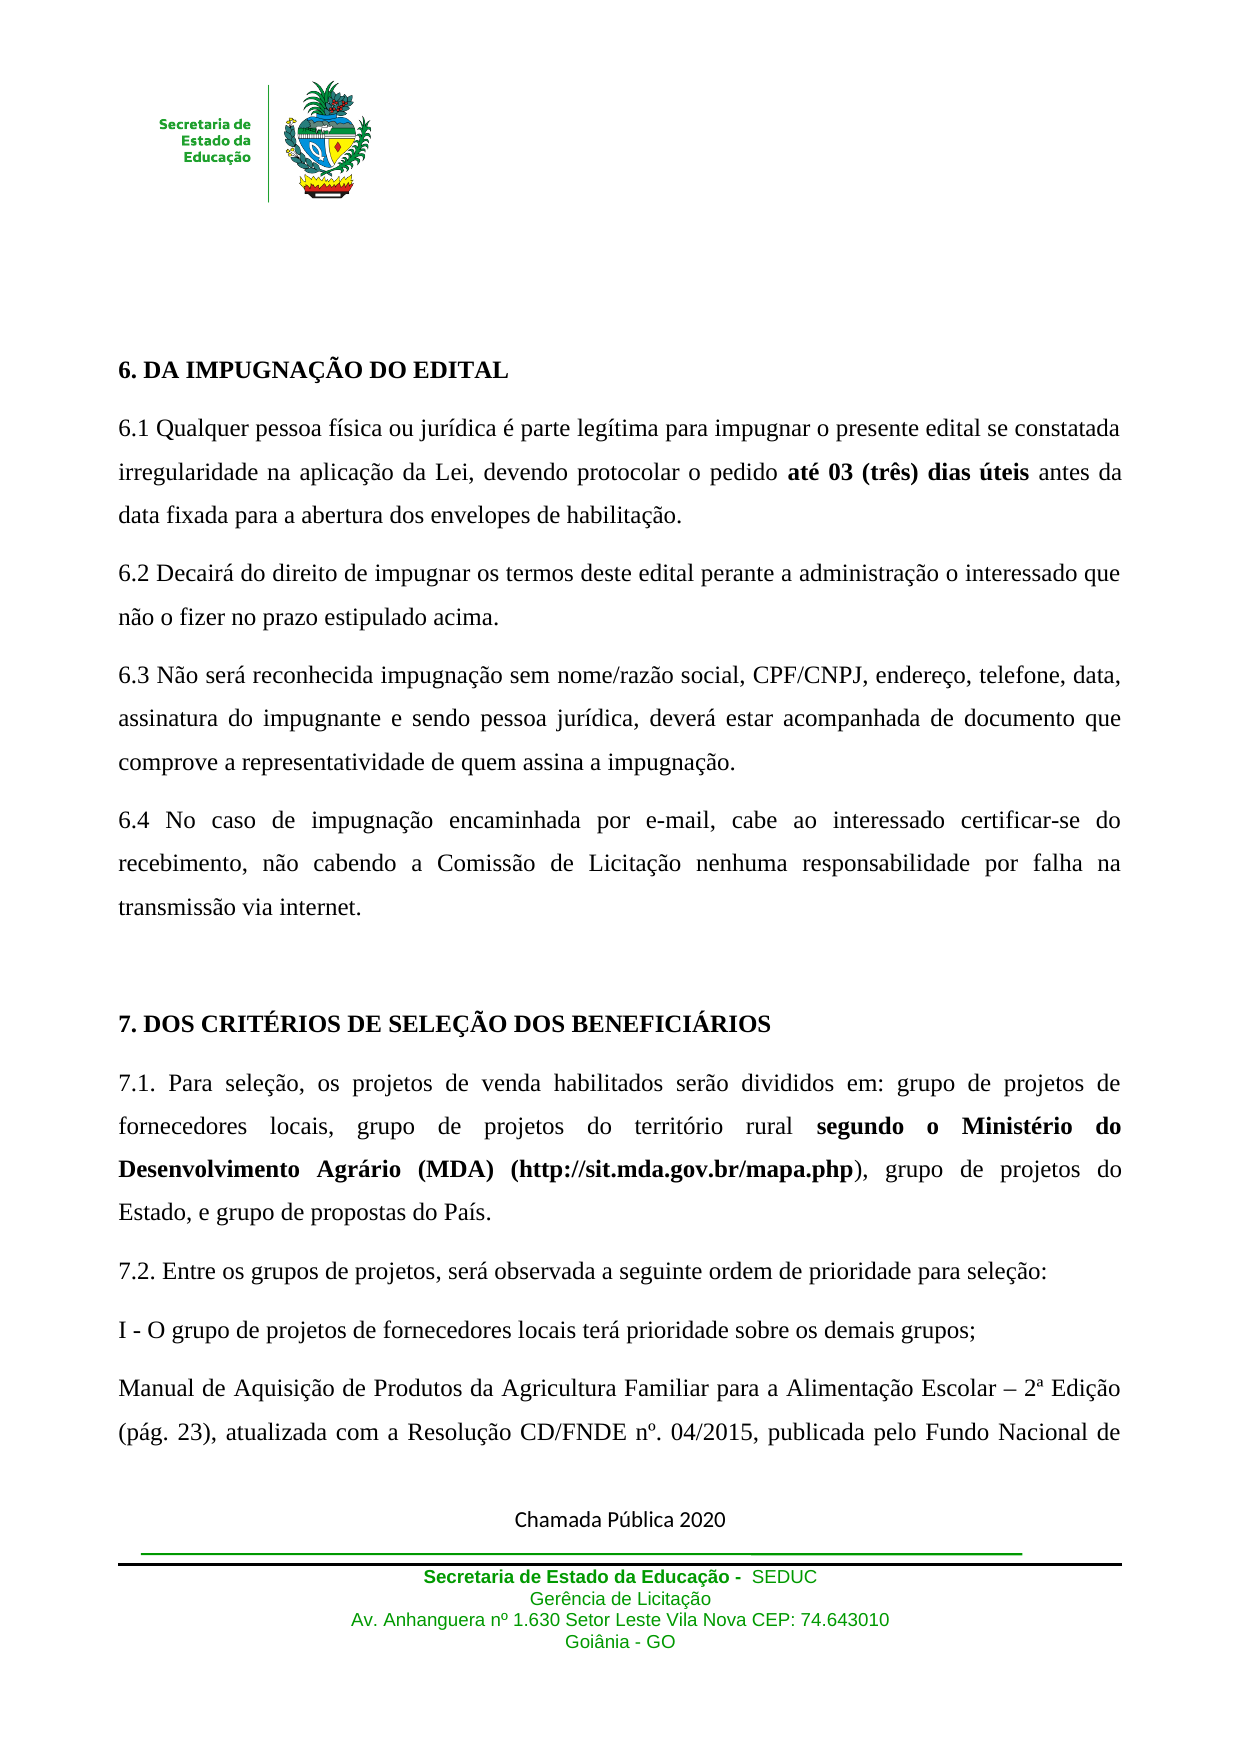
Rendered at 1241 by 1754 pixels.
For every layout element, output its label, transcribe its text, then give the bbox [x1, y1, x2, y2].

text 6.4 No caso de impugnação encaminhada por e-mail, cabe ao interessado certificar-se do recebimento, não cabendo a Comissão de Licitação nenhuma responsabilidade por falha na transmissão via internet. [118, 805, 1122, 920]
text 7.1. Para seleção, os projetos de venda habilitados serão divididos em: grupo de projetos de fornecedores locais, grupo de projetos do território rural segundo o Ministério do Desenvolvimento Agrário (MDA) (http://sit.mda.gov.br/mapa.php), grupo de projetos do Estado, e grupo de propostas do País. [118, 1068, 1122, 1226]
text 7.2. Entre os grupos de projetos, será observada a seguinte ordem de prioridade para seleção: [118, 1256, 1122, 1285]
text 6.1 Qualquer pessoa física ou jurídica é parte legítima para impugnar o presente edital se constatada irregularidade na aplicação da Lei, devendo protocolar o pedido até 03 (três) dias úteis antes da data fixada para a abertura dos envelopes de habilitação. [118, 413, 1122, 528]
text 6.2 Decairá do direito de impugnar os termos deste edital perante a administração o interessado que não o fizer no prazo estipulado acima. [118, 558, 1122, 630]
text I - O grupo de projetos de fornecedores locais terá prioridade sobre os demais grupos; [118, 1315, 1122, 1343]
text 6.3 Não será reconhecida impugnação sem nome/razão social, CPF/CNPJ, endereço, telefone, data, assinatura do impugnante e sendo pessoa jurídica, deverá estar acompanhada de documento que comprove a representatividade de quem assina a impugnação. [118, 660, 1122, 775]
text 7. DOS CRITÉRIOS DE SELEÇÃO DOS BENEFICIÁRIOS [118, 1009, 1122, 1038]
picture [118, 73, 412, 210]
text 6. DA IMPUGNAÇÃO DO EDITAL [118, 355, 1122, 383]
